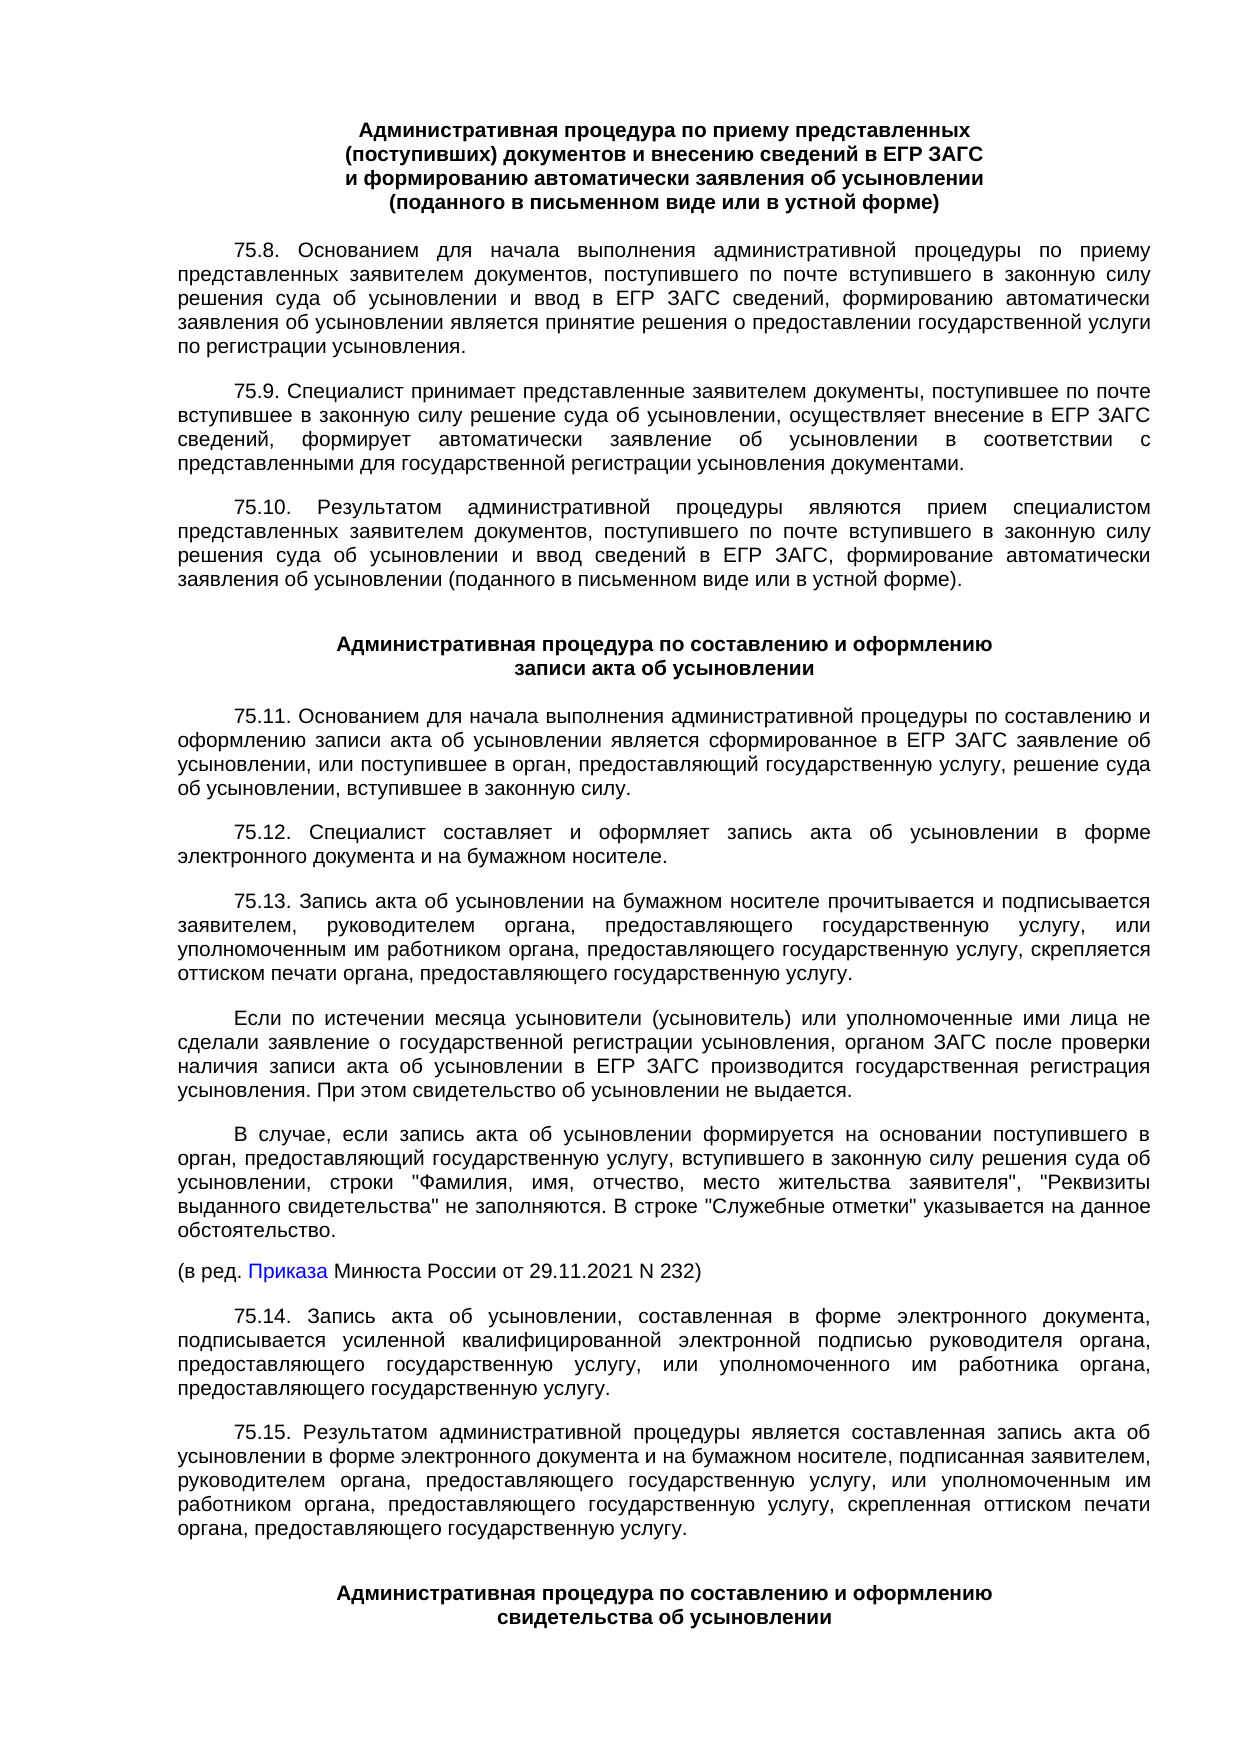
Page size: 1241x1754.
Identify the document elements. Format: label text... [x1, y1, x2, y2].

text (в ред. Приказа Минюста России от 29.11.2021 N 232) [177, 1259, 1152, 1283]
text 75.12. Специалист составляет и оформляет запись акта об усыновлении в форме электронного документа и на бумажном носителе. [177, 820, 1152, 868]
title Административная процедура по составлению и оформлению [177, 632, 1152, 656]
text 75.11. Основанием для начала выполнения административной процедуры по составлению и оформлению записи акта об усыновлении является сформированное в ЕГР ЗАГС заявление об усыновлении, или поступившее в орган, предоставляющий государственную услугу, решение суда об усыновлении, вступившее в законную силу. [177, 703, 1152, 799]
title записи акта об усыновлении [177, 656, 1152, 679]
title Административная процедура по приему представленных [177, 118, 1152, 142]
text 75.8. Основанием для начала выполнения административной процедуры по приему представленных заявителем документов, поступившего по почте вступившего в законную силу решения суда об усыновлении и ввод в ЕГР ЗАГС сведений, формированию автоматически заявления об усыновлении является принятие решения о предоставлении государственной услуги по регистрации усыновления. [177, 238, 1152, 358]
title (поданного в письменном виде или в устной форме) [177, 190, 1152, 214]
text Если по истечении месяца усыновители (усыновитель) или уполномоченные ими лица не сделали заявление о государственной регистрации усыновления, органом ЗАГС после проверки наличия записи акта об усыновлении в ЕГР ЗАГС производится государственная регистрация усыновления. При этом свидетельство об усыновлении не выдается. [177, 1006, 1152, 1101]
text В случае, если запись акта об усыновлении формируется на основании поступившего в орган, предоставляющий государственную услугу, вступившего в законную силу решения суда об усыновлении, строки "Фамилия, имя, отчество, место жительства заявителя", "Реквизиты выданного свидетельства" не заполняются. В строке "Служебные отметки" указывается на данное обстоятельство. [177, 1122, 1152, 1242]
text 75.14. Запись акта об усыновлении, составленная в форме электронного документа, подписывается усиленной квалифицированной электронной подписью руководителя органа, предоставляющего государственную услугу, или уполномоченного им работника органа, предоставляющего государственную услугу. [177, 1303, 1152, 1399]
title Административная процедура по составлению и оформлению [177, 1581, 1152, 1604]
title и формированию автоматически заявления об усыновлении [177, 166, 1152, 190]
text 75.13. Запись акта об усыновлении на бумажном носителе прочитывается и подписывается заявителем, руководителем органа, предоставляющего государственную услугу, или уполномоченным им работником органа, предоставляющего государственную услугу, скрепляется оттиском печати органа, предоставляющего государственную услугу. [177, 889, 1152, 985]
text 75.15. Результатом административной процедуры является составленная запись акта об усыновлении в форме электронного документа и на бумажном носителе, подписанная заявителем, руководителем органа, предоставляющего государственную услугу, или уполномоченным им работником органа, предоставляющего государственную услугу, скрепленная оттиском печати органа, предоставляющего государственную услугу. [177, 1420, 1152, 1540]
text 75.10. Результатом административной процедуры являются прием специалистом представленных заявителем документов, поступившего по почте вступившего в законную силу решения суда об усыновлении и ввод сведений в ЕГР ЗАГС, формирование автоматически заявления об усыновлении (поданного в письменном виде или в устной форме). [177, 495, 1152, 591]
title свидетельства об усыновлении [177, 1604, 1152, 1628]
text 75.9. Специалист принимает представленные заявителем документы, поступившее по почте вступившее в законную силу решение суда об усыновлении, осуществляет внесение в ЕГР ЗАГС сведений, формирует автоматически заявление об усыновлении в соответствии с представленными для государственной регистрации усыновления документами. [177, 378, 1152, 474]
title (поступивших) документов и внесению сведений в ЕГР ЗАГС [177, 142, 1152, 166]
